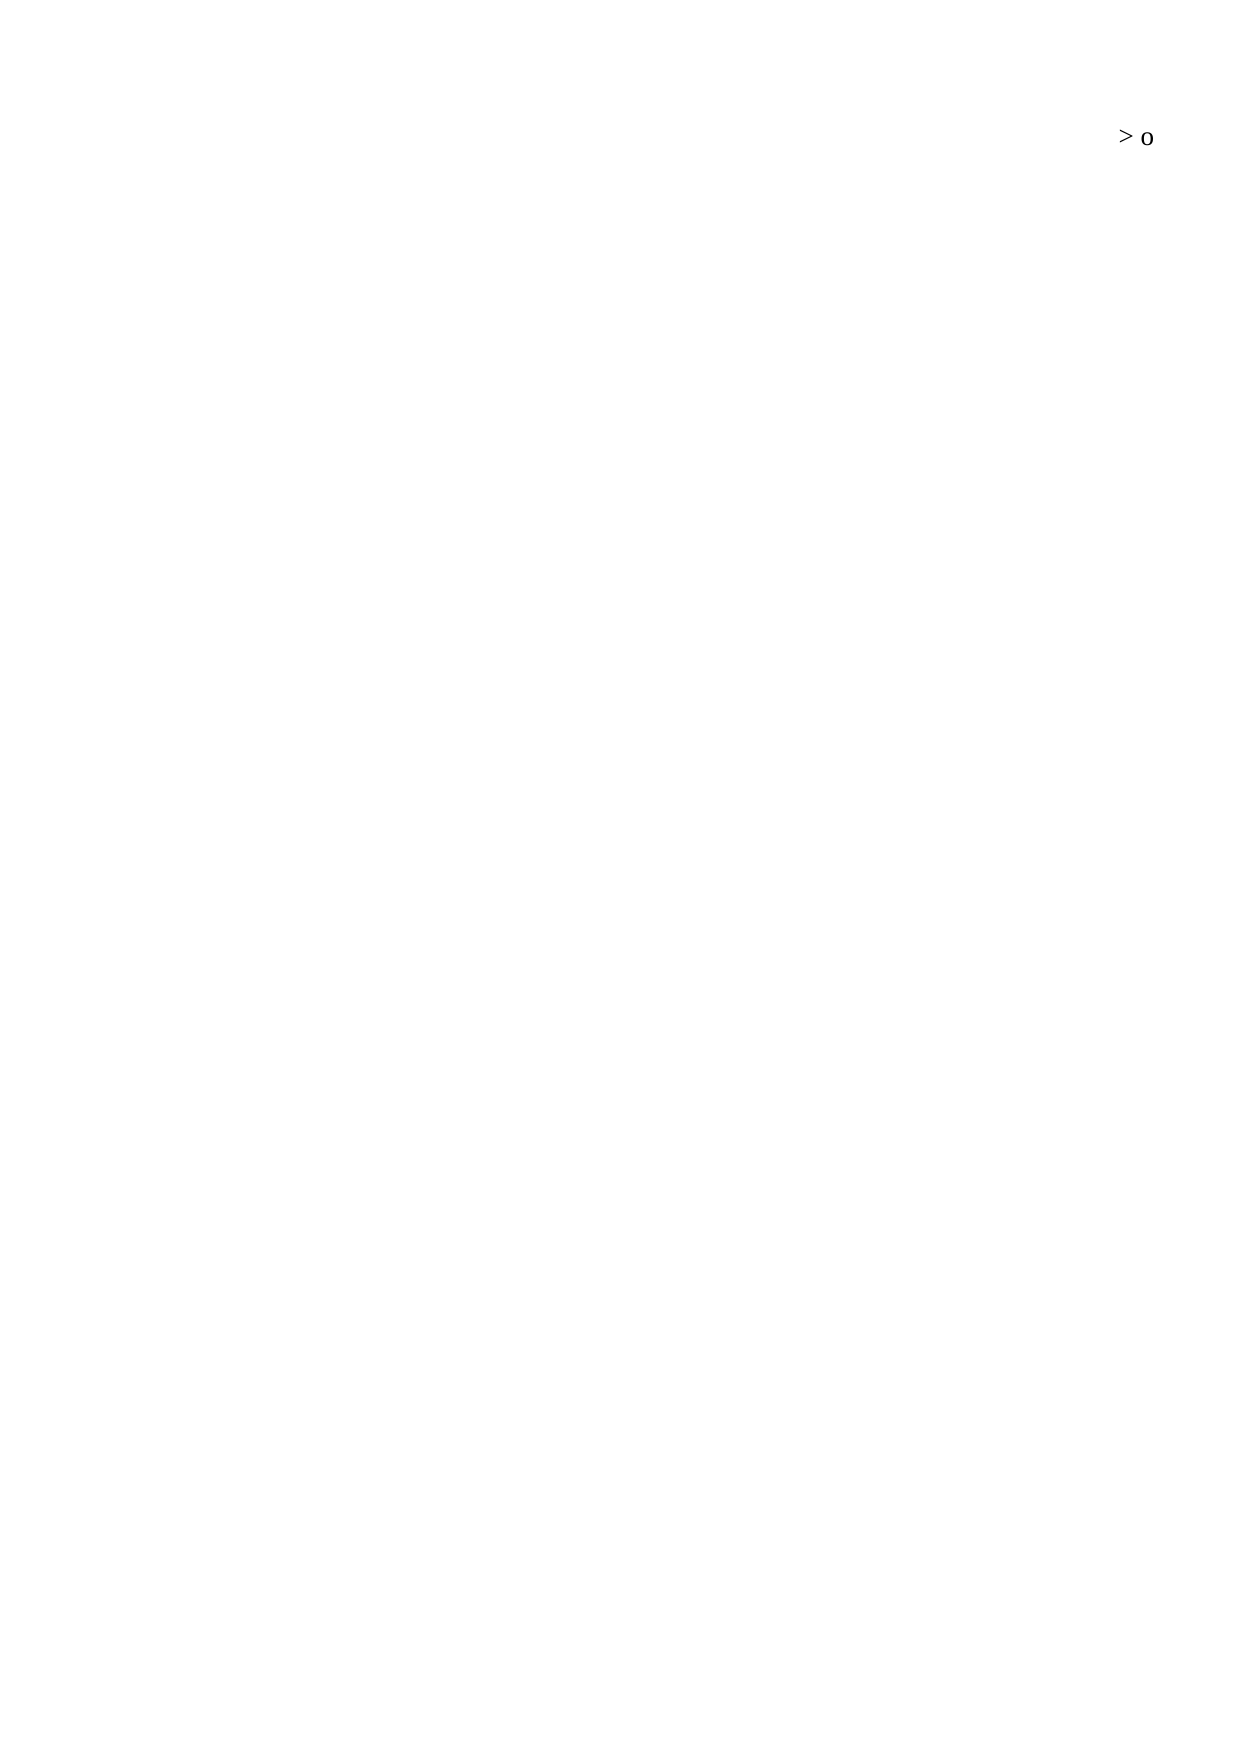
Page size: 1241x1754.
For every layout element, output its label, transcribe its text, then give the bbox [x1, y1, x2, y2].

text > o [138, 121, 1154, 152]
